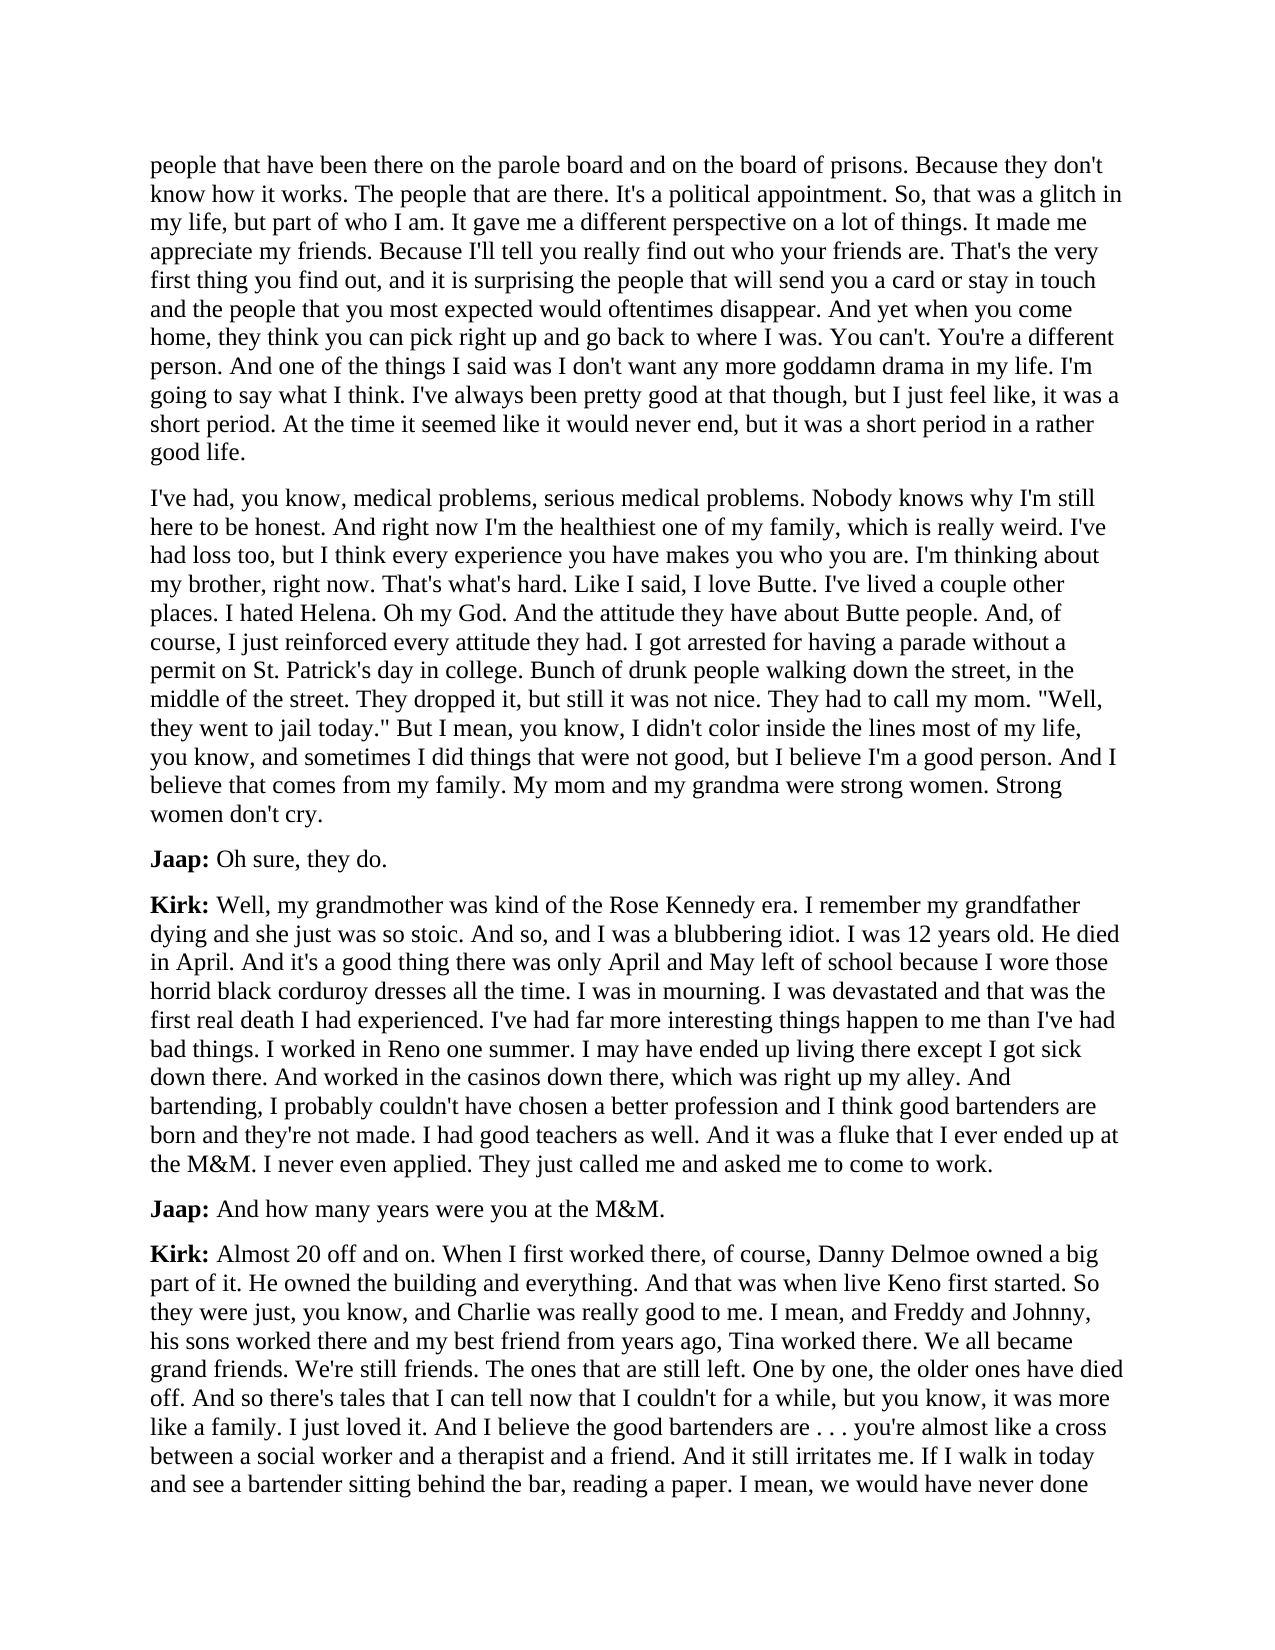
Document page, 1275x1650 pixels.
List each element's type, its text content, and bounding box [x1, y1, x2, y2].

text Jaap: Oh sure, they do. [150, 844, 1125, 873]
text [150, 1239, 1125, 1498]
text I've had, you know, medical problems, serious medical problems. Nobody knows why I'm still here to be honest. And right now I'm the healthiest one of my family, which is really weird. I've had loss too, but I think every experience you have makes you who you are. I'm thinking about my brother, right now. That's what's hard. Like I said, I love Butte. I've lived a couple other places. I hated Helena. Oh my God. And the attitude they have about Butte people. And, of course, I just reinforced every attitude they had. I got arrested for having a parade without a permit on St. Patrick's day in college. Bunch of drunk people walking down the street, in the middle of the street. They dropped it, but still it was not nice. They had to call my mom. "Well, they went to jail today." But I mean, you know, I didn't color inside the lines most of my life, you know, and sometimes I did things that were not good, but I believe I'm a good person. And I believe that comes from my family. My mom and my grandma were strong women. Strong women don't cry. [150, 483, 1125, 828]
text Kirk: Well, my grandmother was kind of the Rose Kennedy era. I remember my grandfather dying and she just was so stoic. And so, and I was a blubbering idiot. I was 12 years old. He died in April. And it's a good thing there was only April and May left of school because I wore those horrid black corduroy dresses all the time. I was in mourning. I was devastated and that was the first real death I had experienced. I've had far more interesting things happen to me than I've had bad things. I worked in Reno one summer. I may have ended up living there except I got sick down there. And worked in the casinos down there, which was right up my alley. And bartending, I probably couldn't have chosen a better profession and I think good bartenders are born and they're not made. I had good teachers as well. And it was a fluke that I ever ended up at the M&M. I never even applied. They just called me and asked me to come to work. [150, 890, 1125, 1177]
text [150, 150, 1125, 466]
text Jaap: And how many years were you at the M&M. [150, 1194, 1125, 1223]
